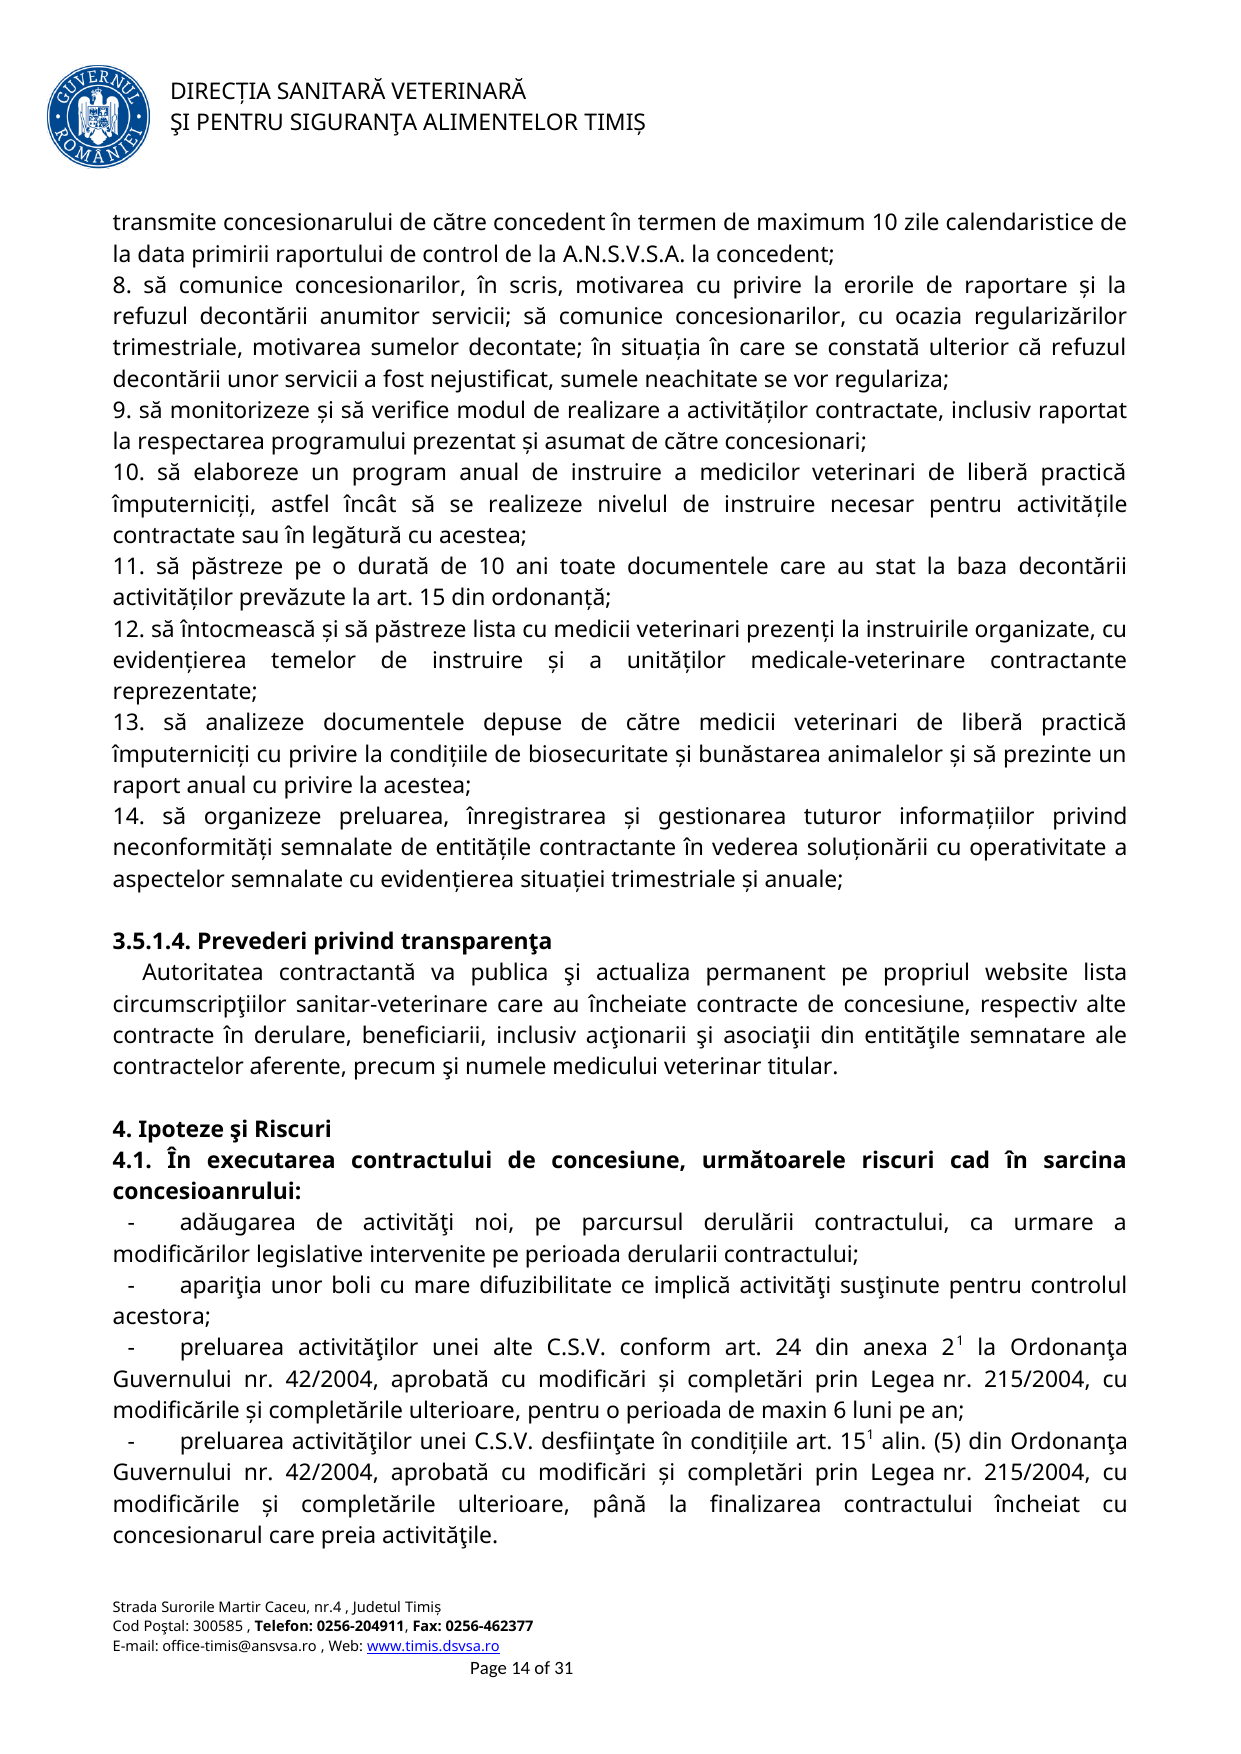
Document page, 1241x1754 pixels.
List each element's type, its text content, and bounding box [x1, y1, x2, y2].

list preluarea activităţilor unei C.S.V. desfiinţate în condițiile art. 151 alin. (5) din Ordonanţa Guvernului nr. 42/2004, aprobată cu modificări şi completări prin Legea nr. 215/2004, cu modificările şi completările ulterioare, până la finalizarea contractului încheiat cu concesionarul care preia activităţile. [112, 1425, 1128, 1550]
text 4.1. În executarea contractului de concesiune, următoarele riscuri cad în sarcina concesioanrului: [112, 1144, 1128, 1206]
text 8. să comunice concesionarilor, în scris, motivarea cu privire la erorile de raportare şi la refuzul decontării anumitor servicii; să comunice concesionarilor, cu ocazia regularizărilor trimestriale, motivarea sumelor decontate; în situaţia în care se constată ulterior că refuzul decontării unor servicii a fost nejustificat, sumele neachitate se vor regulariza; [112, 269, 1128, 394]
picture [45, 64, 150, 169]
text 4. Ipoteze şi Riscuri [112, 1112, 1128, 1144]
text Autoritatea contractantă va publica şi actualiza permanent pe propriul website lista circumscripţiilor sanitar-veterinare care au încheiate contracte de concesiune, respectiv alte contracte în derulare, beneficiarii, inclusiv acţionarii şi asociaţii din entităţile semnatare ale contractelor aferente, precum şi numele medicului veterinar titular. [112, 956, 1128, 1081]
text 9. să monitorizeze şi să verifice modul de realizare a activităţilor contractate, inclusiv raportat la respectarea programului prezentat şi asumat de către concesionari; [112, 394, 1128, 456]
list preluarea activităţilor unei alte C.S.V. conform art. 24 din anexa 21 la Ordonanţa Guvernului nr. 42/2004, aprobată cu modificări şi completări prin Legea nr. 215/2004, cu modificările şi completările ulterioare, pentru o perioada de maxin 6 luni pe an; [112, 1331, 1128, 1425]
text 13. să analizeze documentele depuse de către medicii veterinari de liberă practică împuterniciţi cu privire la condiţiile de biosecuritate şi bunăstarea animalelor şi să prezinte un raport anual cu privire la acestea; [112, 706, 1128, 800]
text 10. să elaboreze un program anual de instruire a medicilor veterinari de liberă practică împuterniciţi, astfel încât să se realizeze nivelul de instruire necesar pentru activităţile contractate sau în legătură cu acestea; [112, 456, 1128, 550]
text 3.5.1.4. Prevederi privind transparenţa [112, 925, 1128, 956]
text 14. să organizeze preluarea, înregistrarea şi gestionarea tuturor informaţiilor privind neconformităţi semnalate de entităţile contractante în vederea soluţionării cu operativitate a aspectelor semnalate cu evidenţierea situaţiei trimestriale şi anuale; [112, 800, 1128, 894]
list apariţia unor boli cu mare difuzibilitate ce implică activităţi susţinute pentru controlul acestora; [112, 1269, 1128, 1331]
text 11. să păstreze pe o durată de 10 ani toate documentele care au stat la baza decontării activităţilor prevăzute la art. 15 din ordonanţă; [112, 550, 1128, 612]
text 12. să întocmească şi să păstreze lista cu medicii veterinari prezenţi la instruirile organizate, cu evidenţierea temelor de instruire şi a unităţilor medicale-veterinare contractante reprezentate; [112, 612, 1128, 706]
list adăugarea de activităţi noi, pe parcursul derulării contractului, ca urmare a modificărilor legislative intervenite pe perioada derularii contractului; [112, 1206, 1128, 1269]
